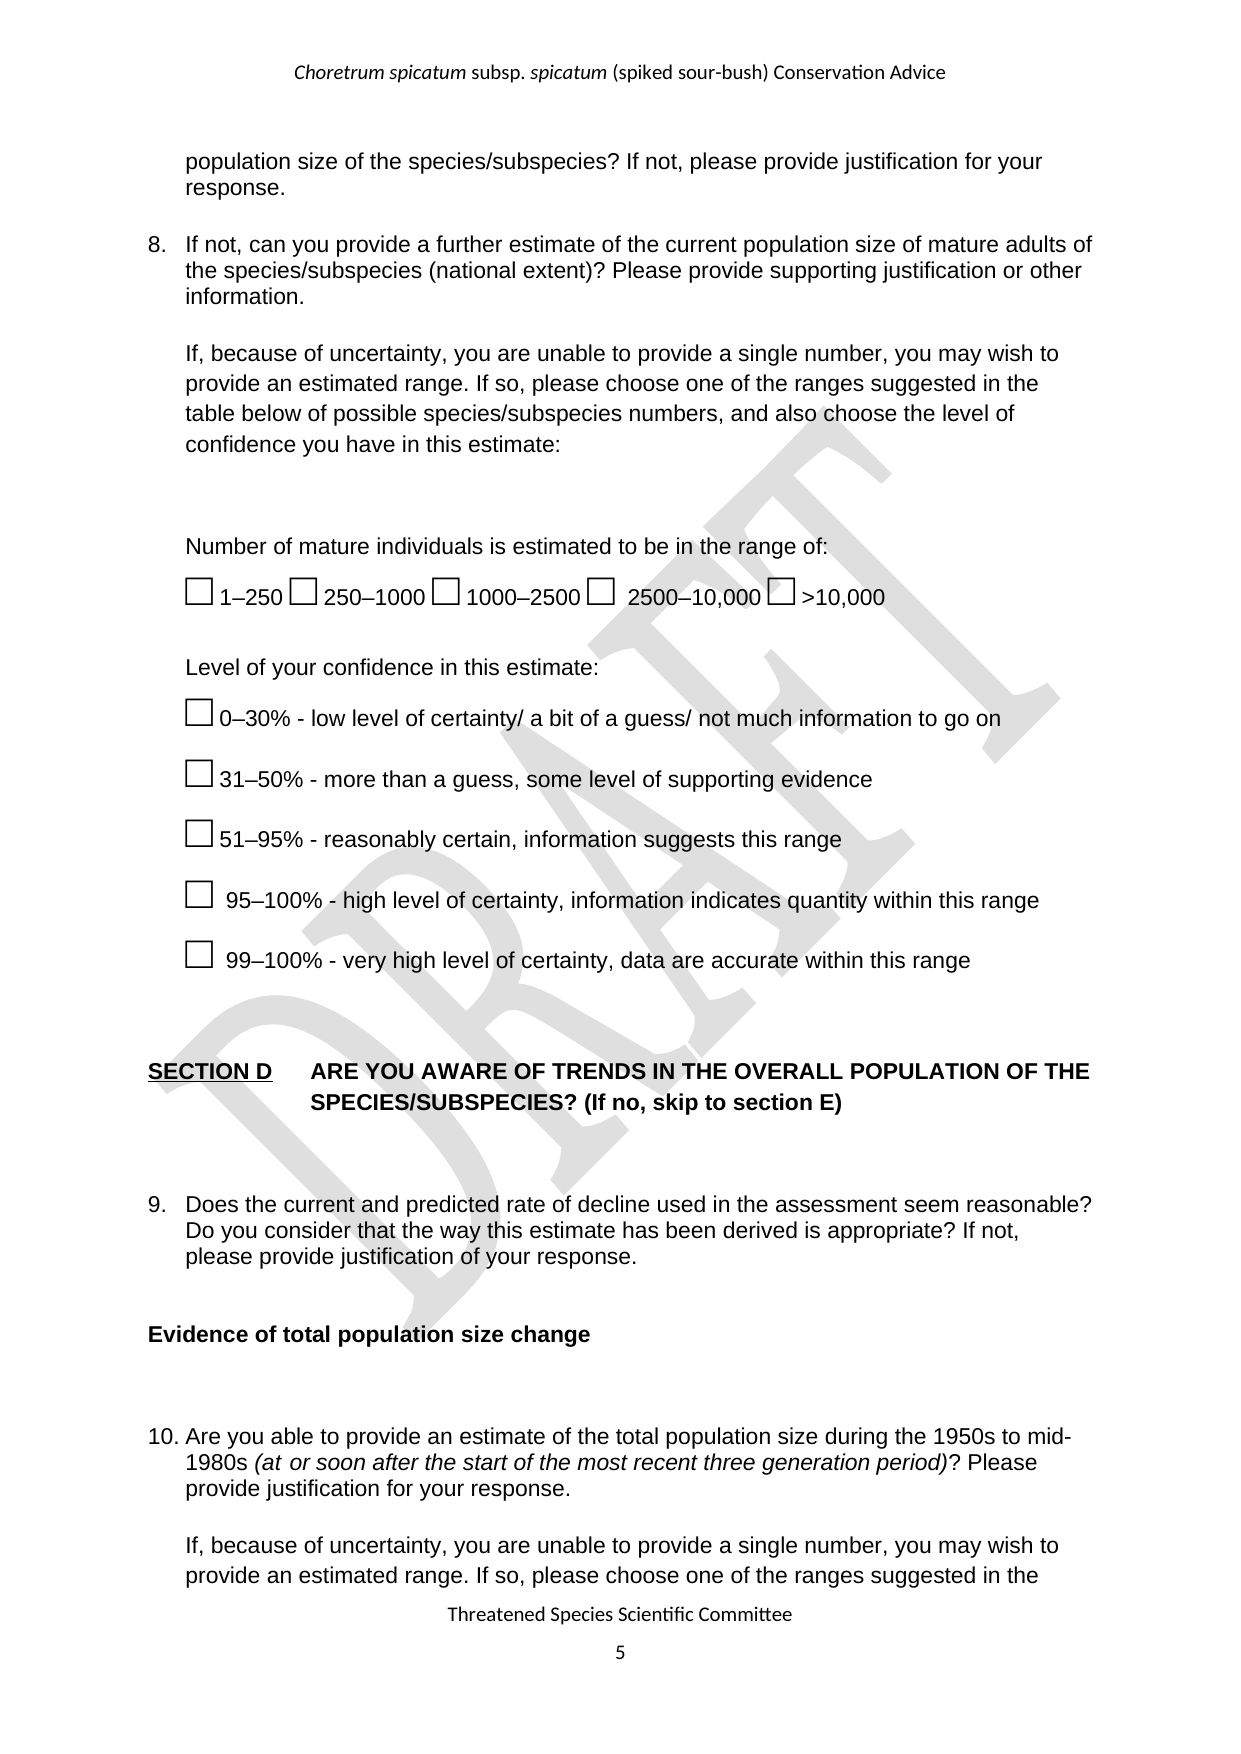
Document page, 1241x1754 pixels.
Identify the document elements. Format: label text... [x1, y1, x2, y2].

list Number of mature individuals is estimated to be in the range of: [185, 533, 1092, 559]
list Does the current and predicted rate of decline used in the assessment seem reasonable? Do you consider that the way this estimate has been derived is appropriate? If not, please provide justification of your response. [148, 1191, 1092, 1269]
list □ 99–100% - very high level of certainty, data are accurate within this range [185, 926, 1092, 978]
list Are you able to provide an estimate of the total population size during the 1950s to mid-1980s (at or soon after the start of the most recent three generation period)? Please provide justification for your response. [148, 1423, 1092, 1502]
list □ 95–100% - high level of certainty, information indicates quantity within this range [185, 865, 1092, 918]
list □ 1–250 □ 250–1000 □ 1000–2500 □ 2500–10,000 □ >10,000 [185, 563, 1092, 616]
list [148, 148, 1092, 200]
list □ 51–95% - reasonably certain, information suggests this range [185, 805, 1092, 857]
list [185, 1532, 1092, 1588]
list If, because of uncertainty, you are unable to provide a single number, you may wish to provide an estimated range. If so, please choose one of the ranges suggested in the table below of possible species/subspecies numbers, and also choose the level of confidence you have in this estimate: [185, 340, 1092, 457]
list If not, can you provide a further estimate of the current population size of mature adults of the species/subspecies (national extent)? Please provide supporting justification or other information. [148, 231, 1092, 310]
list □ 0–30% - low level of certainty/ a bit of a guess/ not much information to go on [185, 684, 1092, 736]
text SECTION D ARE YOU AWARE OF TRENDS IN THE OVERALL POPULATION OF THE SPECIES/SUBSPECIES? (If no, skip to section E) [148, 1058, 1092, 1115]
text Evidence of total population size change [148, 1321, 1092, 1347]
list □ 31–50% - more than a guess, some level of supporting evidence [185, 744, 1092, 797]
list Level of your confidence in this estimate: [185, 653, 1092, 680]
